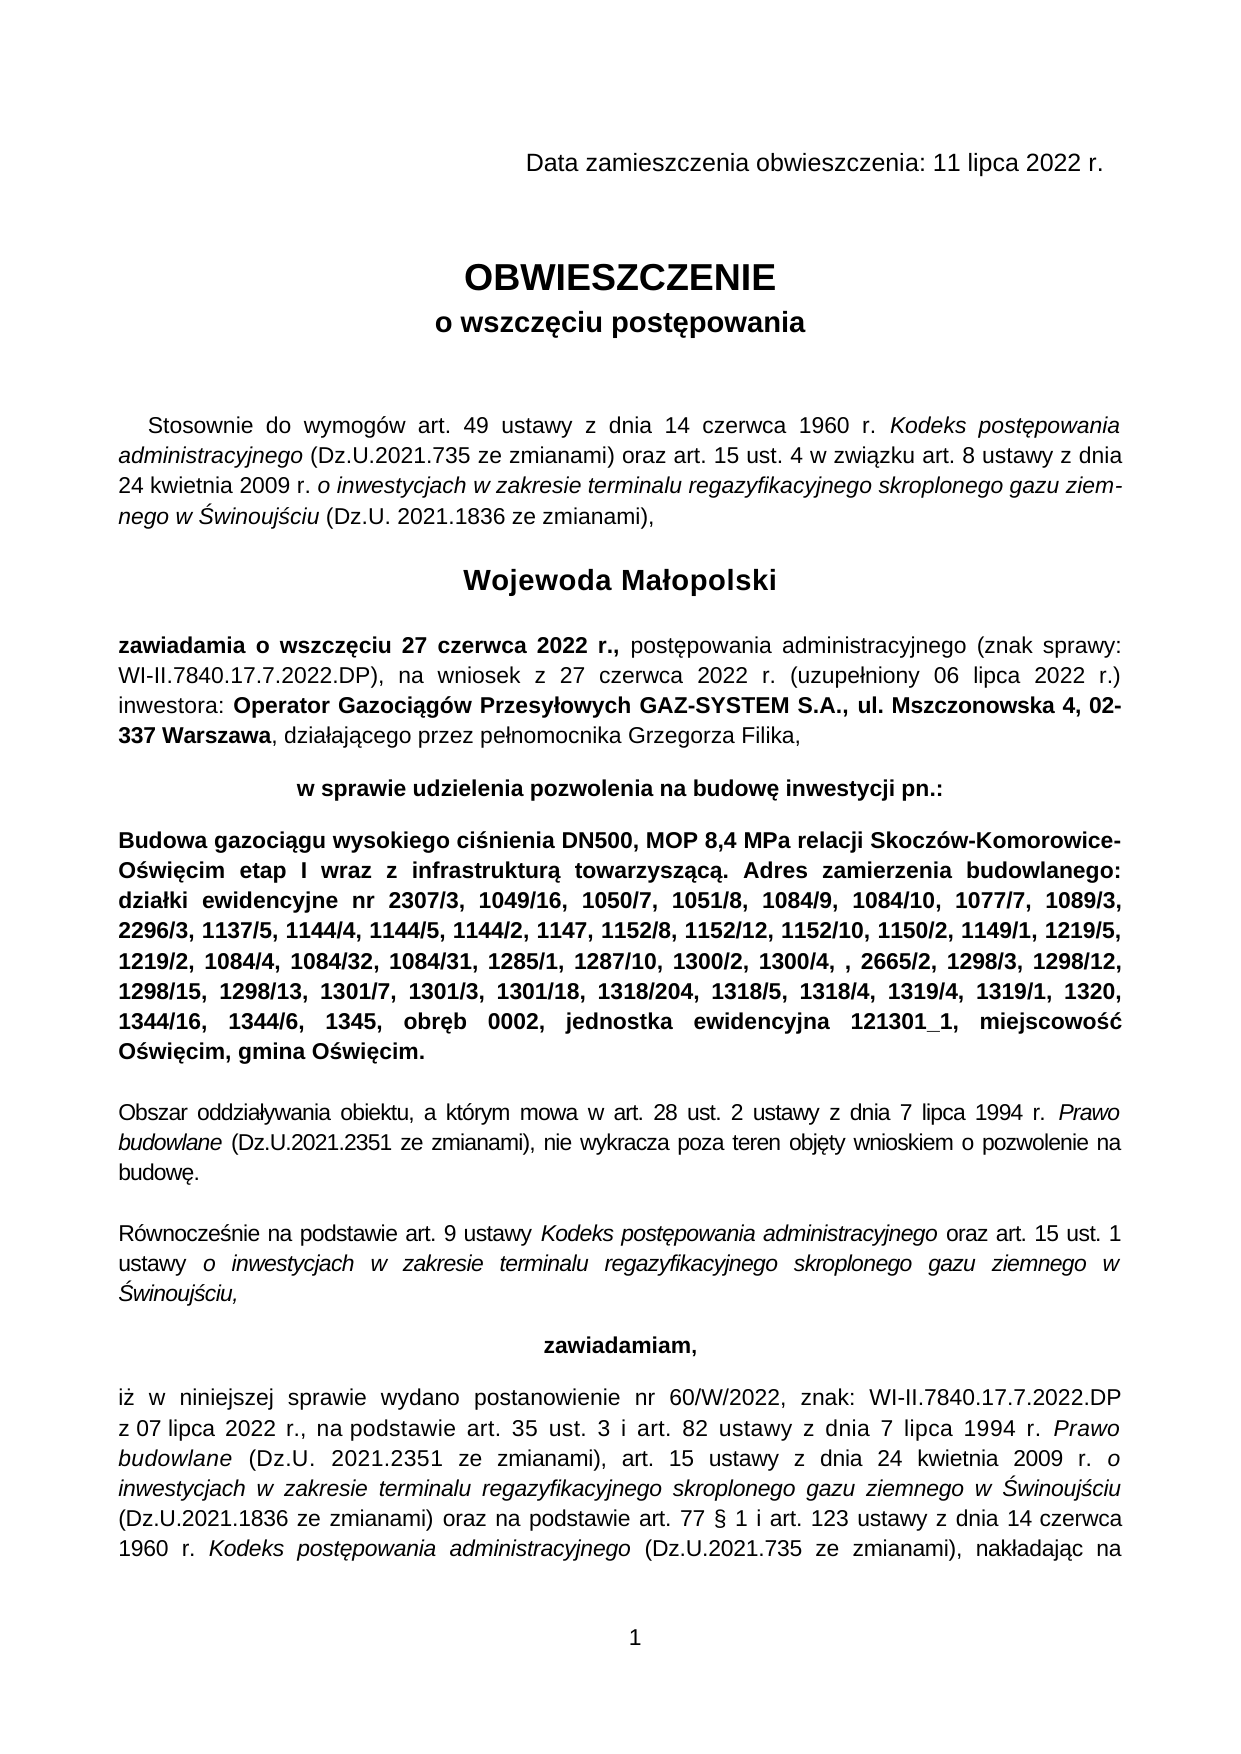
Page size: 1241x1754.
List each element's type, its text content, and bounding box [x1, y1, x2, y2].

text zawiadamia o wszczęciu 27 czerwca 2022 r., postępowania administracyjnego (znak sprawy: WI-II.7840.17.7.2022.DP), na wniosek z 27 czerwca 2022 r. (uzupełniony 06 lipca 2022 r.) inwestora: Operator Gazociągów Przesyłowych GAZ-SYSTEM S.A., ul. Mszczonowska 4, 02-337 Warszawa, działającego przez pełnomocnika Grzegorza Filika, [118, 632, 1122, 749]
text Obszar oddziaływania obiektu, a którym mowa w art. 28 ust. 2 ustawy z dnia 7 lipca 1994 r. Prawo budowlane (Dz.U.2021.2351 ze zmianami), nie wykracza poza teren objęty wnioskiem o pozwolenie na budowę. [118, 1099, 1122, 1186]
text o wszczęciu postępowania [118, 305, 1122, 338]
text Równocześnie na podstawie art. 9 ustawy Kodeks postępowania administracyjnego oraz art. 15 ust. 1 ustawy o inwestycjach w zakresie terminalu regazyfikacyjnego skroplonego gazu ziemnego w Świnoujściu, [118, 1219, 1122, 1306]
text Stosownie do wymogów art. 49 ustawy z dnia 14 czerwca 1960 r. Kodeks postępowania administracyjnego (Dz.U.2021.735 ze zmianami) oraz art. 15 ust. 4 w związku art. 8 ustawy z dnia 24 kwietnia 2009 r. o inwestycjach w zakresie terminalu regazyfikacyjnego skroplonego gazu ziemnego w Świnoujściu (Dz.U. 2021.1836 ze zmianami), [118, 412, 1122, 529]
text OBWIESZCZENIE [118, 255, 1122, 298]
text Data zamieszczenia obwieszczenia: 11 lipca 2022 r. [118, 148, 1122, 176]
text Budowa gazociągu wysokiego ciśnienia DN500, MOP 8,4 MPa relacji Skoczów-Komorowice-Oświęcim etap I wraz z infrastrukturą towarzyszącą. Adres zamierzenia budowlanego: działki ewidencyjne nr 2307/3, 1049/16, 1050/7, 1051/8, 1084/9, 1084/10, 1077/7, 1089/3, 2296/3, 1137/5, 1144/4, 1144/5, 1144/2, 1147, 1152/8, 1152/12, 1152/10, 1150/2, 1149/1, 1219/5, 1219/2, 1084/4, 1084/32, 1084/31, 1285/1, 1287/10, 1300/2, 1300/4, , 2665/2, 1298/3, 1298/12, 1298/15, 1298/13, 1301/7, 1301/3, 1301/18, 1318/204, 1318/5, 1318/4, 1319/4, 1319/1, 1320, 1344/16, 1344/6, 1345, obręb 0002, jednostka ewidencyjna 121301_1, miejscowość Oświęcim, gmina Oświęcim. [118, 827, 1122, 1065]
text zawiadamiam, [118, 1332, 1122, 1358]
text w sprawie udzielenia pozwolenia na budowę inwestycji pn.: [118, 775, 1122, 801]
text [118, 1384, 1122, 1562]
text Wojewoda Małopolski [118, 563, 1122, 597]
